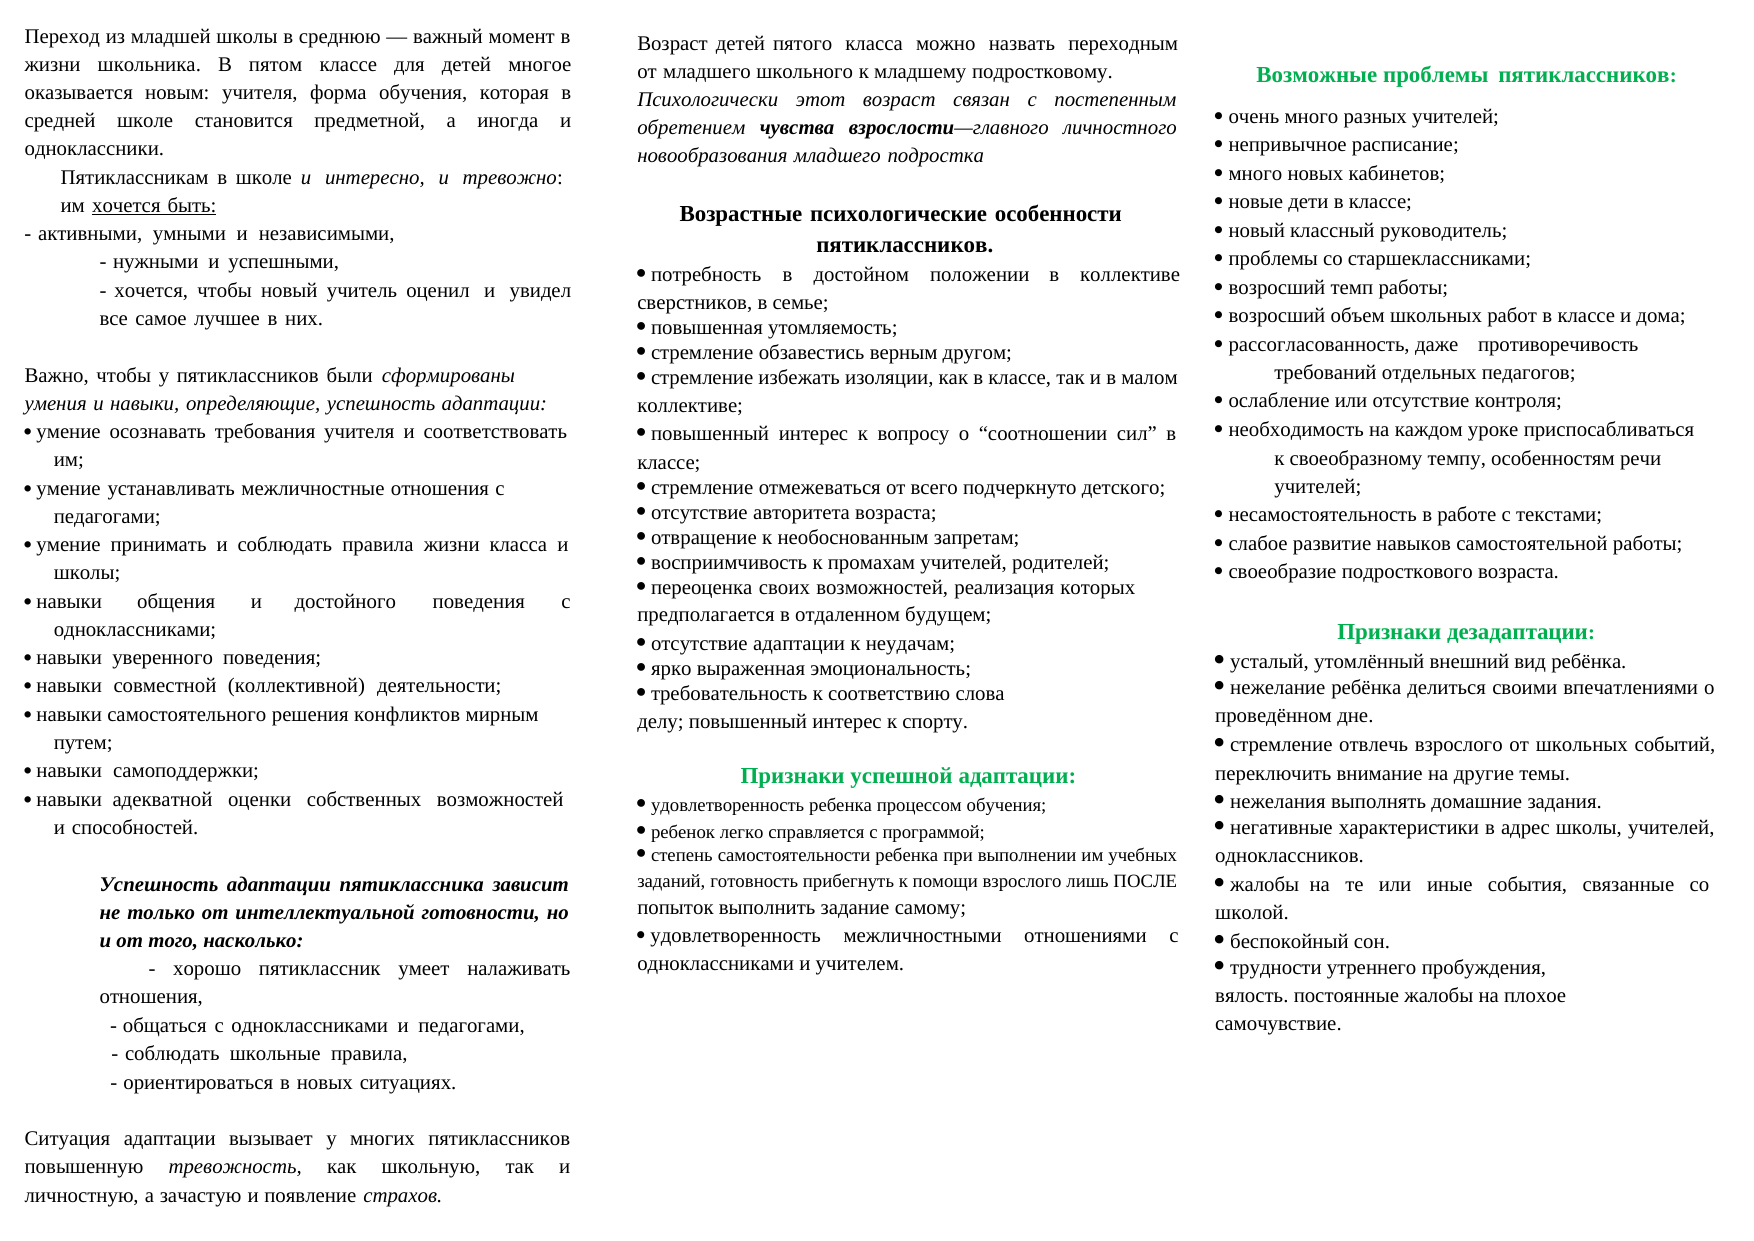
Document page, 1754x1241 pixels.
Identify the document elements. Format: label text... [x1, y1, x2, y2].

list соблюдать школьные правила, [111, 1041, 575, 1065]
list своеобразие подросткового возраста. [1215, 559, 1729, 583]
subtitle Признаки дезадаптации: [1337, 618, 1729, 645]
list ярко выраженная эмоциональность; [637, 656, 1182, 680]
subtitle Возрастные психологические особенности пятиклассников. [679, 200, 1182, 257]
list стремление отмежеваться от всего подчеркнуто детского; [637, 475, 1182, 499]
list общаться с одноклассниками и педагогами, [110, 1013, 575, 1037]
list ребенок легко справляется с программой; [637, 817, 1182, 844]
list трудности утреннего пробуждения, вялость. постоянные жалобы на плохое самочувствие. [1215, 954, 1623, 1035]
list новый классный руководитель; [1215, 218, 1729, 242]
list степень самостоятельности ребенка при выполнении им учебных заданий, готовность прибегнуть к помощи взрослого лишь ПОСЛЕ попыток выполнить задание самому; [637, 844, 1178, 919]
list возросший темп работы; [1215, 275, 1729, 299]
list навыки самостоятельного решения конфликтов мирным путем; [24, 702, 571, 754]
list восприимчивость к промахам учителей, родителей; [637, 550, 1182, 574]
text Успешность адаптации пятиклассника зависит не только от интеллектуальной готовности, но и от того, насколько: [99, 872, 569, 952]
list потребность в достойном положении в коллективе [637, 262, 1182, 286]
list несамостоятельность в работе с текстами; [1215, 502, 1729, 527]
list беспокойный сон. [1215, 924, 1729, 954]
subtitle Признаки успешной адаптации: [740, 763, 1182, 789]
text Возраст детей пятого класса можно назвать переходным от младшего школьного к младшему подростковому. [637, 31, 1178, 83]
list навыки уверенного поведения; [24, 645, 575, 669]
text Психологически этот возраст связан с постепенным обретением чувства взрослости—главного личностного новообразования младшего подростка [637, 87, 1176, 167]
list активными, умными и независимыми, [24, 221, 575, 245]
list хочется, чтобы новый учитель оценил и увидел все самое лучшее в них. [99, 278, 571, 330]
list возросший объем школьных работ в классе и дома; [1215, 303, 1729, 327]
list удовлетворенность межличностными отношениями с одноклассниками и учителем. [637, 923, 1178, 975]
list отсутствие адаптации к неудачам; [637, 629, 1182, 655]
list умение принимать и соблюдать правила жизни класса и школы; [24, 532, 571, 584]
list ориентироваться в новых ситуациях. [110, 1069, 575, 1094]
list необходимость на каждом уроке приспосабливаться к своеобразному темпу, особенностям речи учителей; [1215, 417, 1706, 498]
list нежелания выполнять домашние задания. [1215, 785, 1729, 815]
list переоценка своих возможностей, реализация которых предполагается в отдаленном будущем; [637, 575, 1178, 626]
subtitle Возможные проблемы пятиклассников: [1256, 61, 1729, 87]
list много новых кабинетов; [1215, 161, 1729, 185]
list требовательность к соответствию слова делу; повышенный интерес к спорту. [637, 681, 1055, 733]
text сверстников, в семье; [637, 290, 1182, 314]
text Важно, чтобы у пятиклассников были сформированы умения и навыки, определяющие, успешность адаптации: [24, 363, 575, 415]
list ослабление или отсутствие контроля; [1215, 388, 1729, 413]
text Пятиклассникам в школе и интересно, и тревожно: им хочется быть: [60, 164, 562, 217]
list новые дети в классе; [1215, 189, 1729, 213]
list слабое развитие навыков самостоятельной работы; [1215, 531, 1729, 555]
list проблемы со старшеклассниками; [1215, 246, 1729, 270]
list удовлетворенность ребенка процессом обучения; [637, 789, 1182, 817]
list навыки общения и достойного поведения с одноклассниками; [24, 588, 571, 641]
text Переход из младшей школы в среднюю — важный момент в жизни школьника. В пятом классе для детей многое оказывается новым: учителя, форма обучения, которая в средней школе становится предметной, а иногда и одноклассники. [24, 24, 571, 160]
list умение осознавать требования учителя и соответствовать им; [24, 419, 570, 471]
text классе; [637, 450, 1182, 474]
list навыки адекватной оценки собственных возможностей и способностей. [24, 787, 570, 839]
list жалобы на те или иные события, связанные со [1215, 870, 1729, 897]
list умение устанавливать межличностные отношения с педагогами; [24, 476, 570, 528]
text переключить внимание на другие темы. [1215, 761, 1729, 785]
list навыки совместной (коллективной) деятельности; [24, 673, 575, 697]
list усталый, утомлённый внешний вид ребёнка. [1215, 645, 1729, 675]
text Ситуация адаптации вызывает у многих пятиклассников повышенную тревожность, как школьную, так и личностную, а зачастую и появление страхов. [24, 1126, 570, 1207]
list нужными и успешными, [99, 249, 575, 273]
list отсутствие авторитета возраста; [637, 500, 1182, 524]
list стремление избежать изоляции, как в классе, так и в малом коллективе; [637, 365, 1178, 417]
list стремление обзавестись верным другом; [637, 340, 1182, 364]
list повышенный интерес к вопросу о “соотношении сил” в [637, 420, 1182, 446]
list негативные характеристики в адрес школы, учителей, одноклассников. [1215, 815, 1717, 867]
list очень много разных учителей; [1215, 104, 1729, 128]
text - хорошо пятиклассник умеет налаживать отношения, [99, 956, 571, 1008]
list навыки самоподдержки; [24, 758, 575, 782]
list повышенная утомляемость; [637, 315, 1182, 339]
list непривычное расписание; [1215, 132, 1729, 156]
list стремление отвлечь взрослого от школьных событий, [1215, 730, 1729, 757]
list рассогласованность, даже противоречивость требований отдельных педагогов; [1215, 332, 1639, 384]
text школой. [1215, 901, 1729, 924]
list отвращение к необоснованным запретам; [637, 525, 1182, 549]
list нежелание ребёнка делиться своими впечатлениями о проведённом дне. [1215, 675, 1717, 727]
